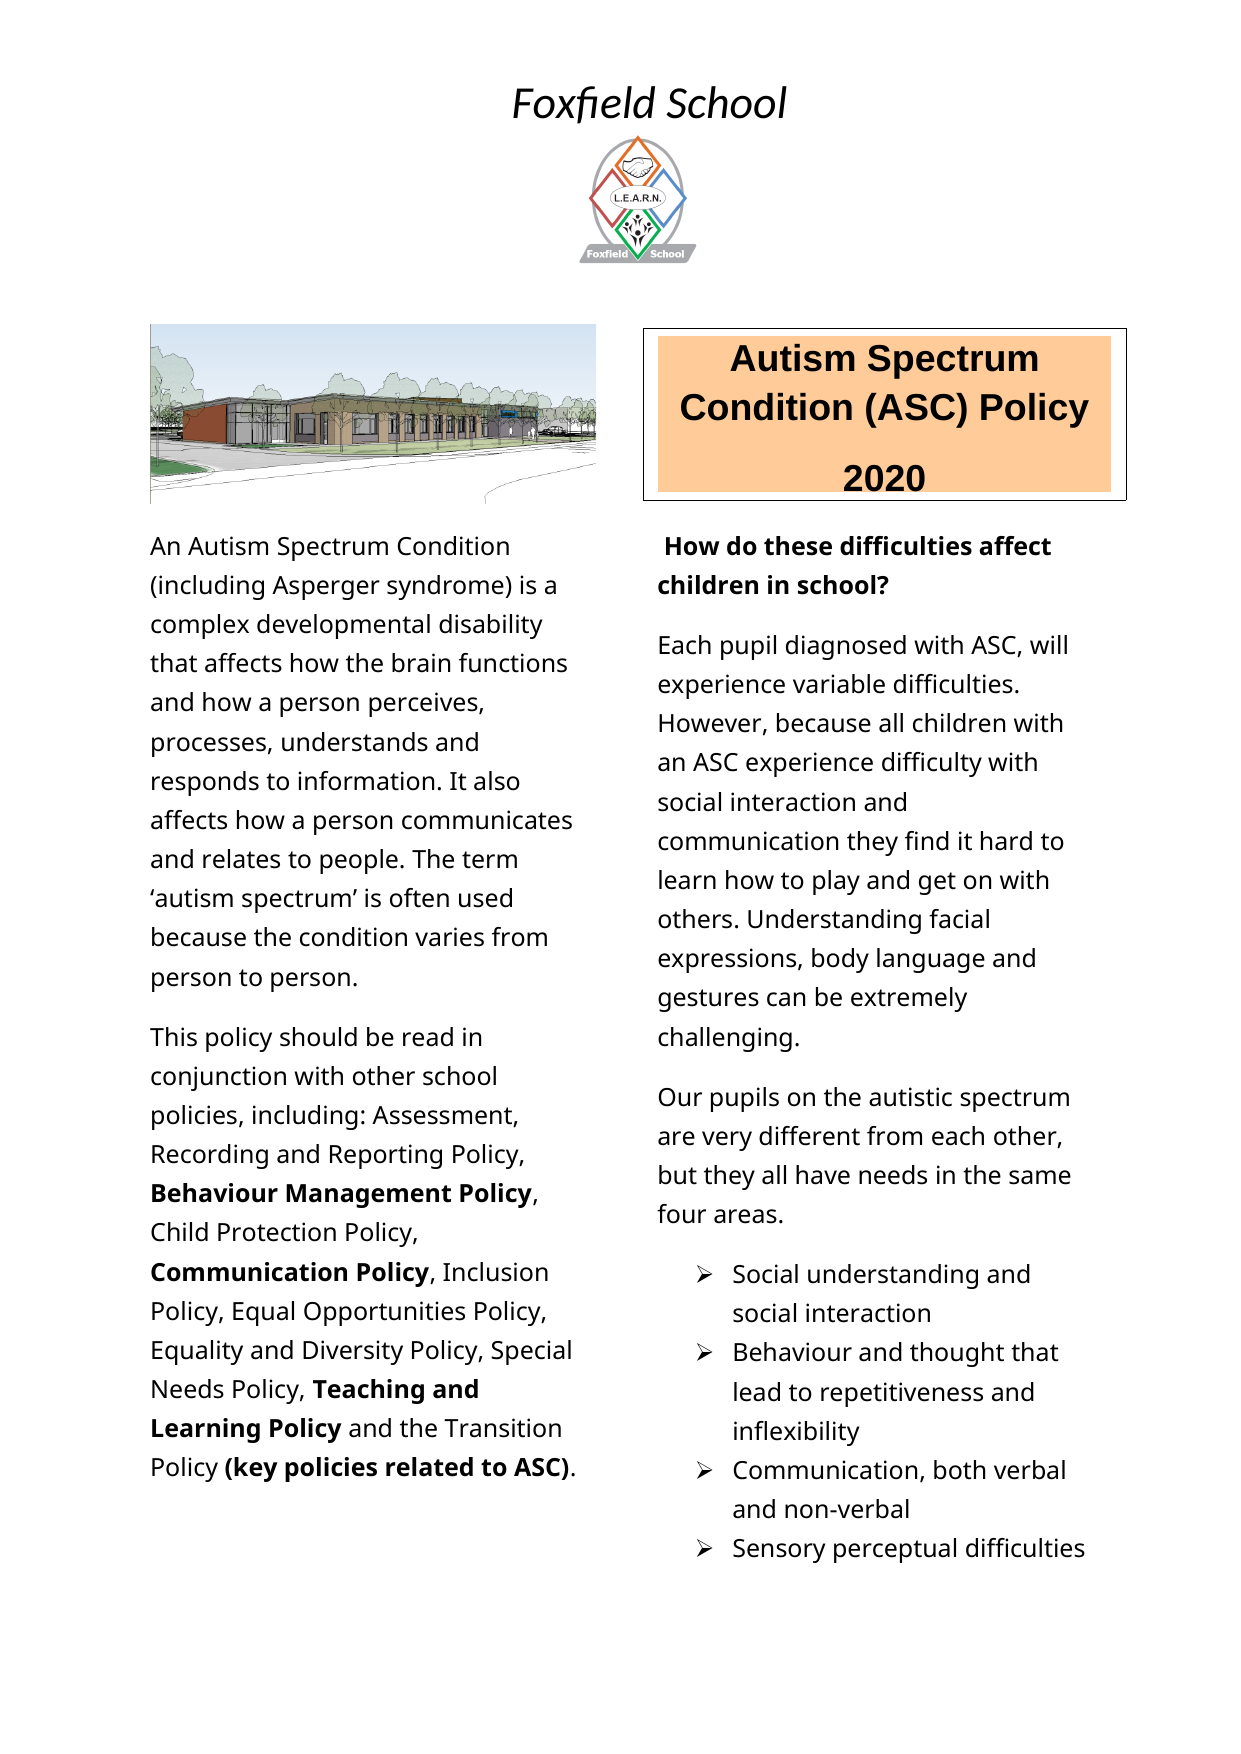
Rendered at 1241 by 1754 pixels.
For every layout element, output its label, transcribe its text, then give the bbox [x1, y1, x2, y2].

list Communication, both verbal and non-verbal [694, 1452, 1090, 1526]
text How do these difficulties affect children in school? [657, 528, 1090, 602]
picture [150, 324, 597, 504]
text This policy should be read in conjunction with other school policies, including: Assessment, Recording and Reporting Policy, Behaviour Management Policy, Child Protection Policy, Communication Policy, Inclusion Policy, Equal Opportunities Policy, Equality and Diversity Policy, Special Needs Policy, Teaching and Learning Policy and the Transition Policy (key policies related to ASC). [150, 1019, 583, 1484]
text Each pupil diagnosed with ASC, will experience variable difficulties. However, because all children with an ASC experience difficulty with social interaction and communication they find it hard to learn how to play and get on with others. Understanding facial expressions, body language and gestures can be extremely challenging. [657, 627, 1090, 1053]
list Social understanding and social interaction [694, 1257, 1090, 1330]
list Behaviour and thought that lead to repetitiveness and inflexibility [694, 1335, 1090, 1447]
picture [575, 129, 702, 264]
text An Autism Spectrum Condition (including Asperger syndrome) is a complex developmental disability that affects how the brain functions and how a person perceives, processes, understands and responds to information. It also affects how a person communicates and relates to people. The term ‘autism spectrum’ is often used because the condition varies from person to person. [150, 528, 583, 993]
list Sensory perceptual difficulties [694, 1531, 1090, 1565]
text Our pupils on the autistic spectrum are very different from each other, but they all have needs in the same four areas. [657, 1079, 1090, 1231]
